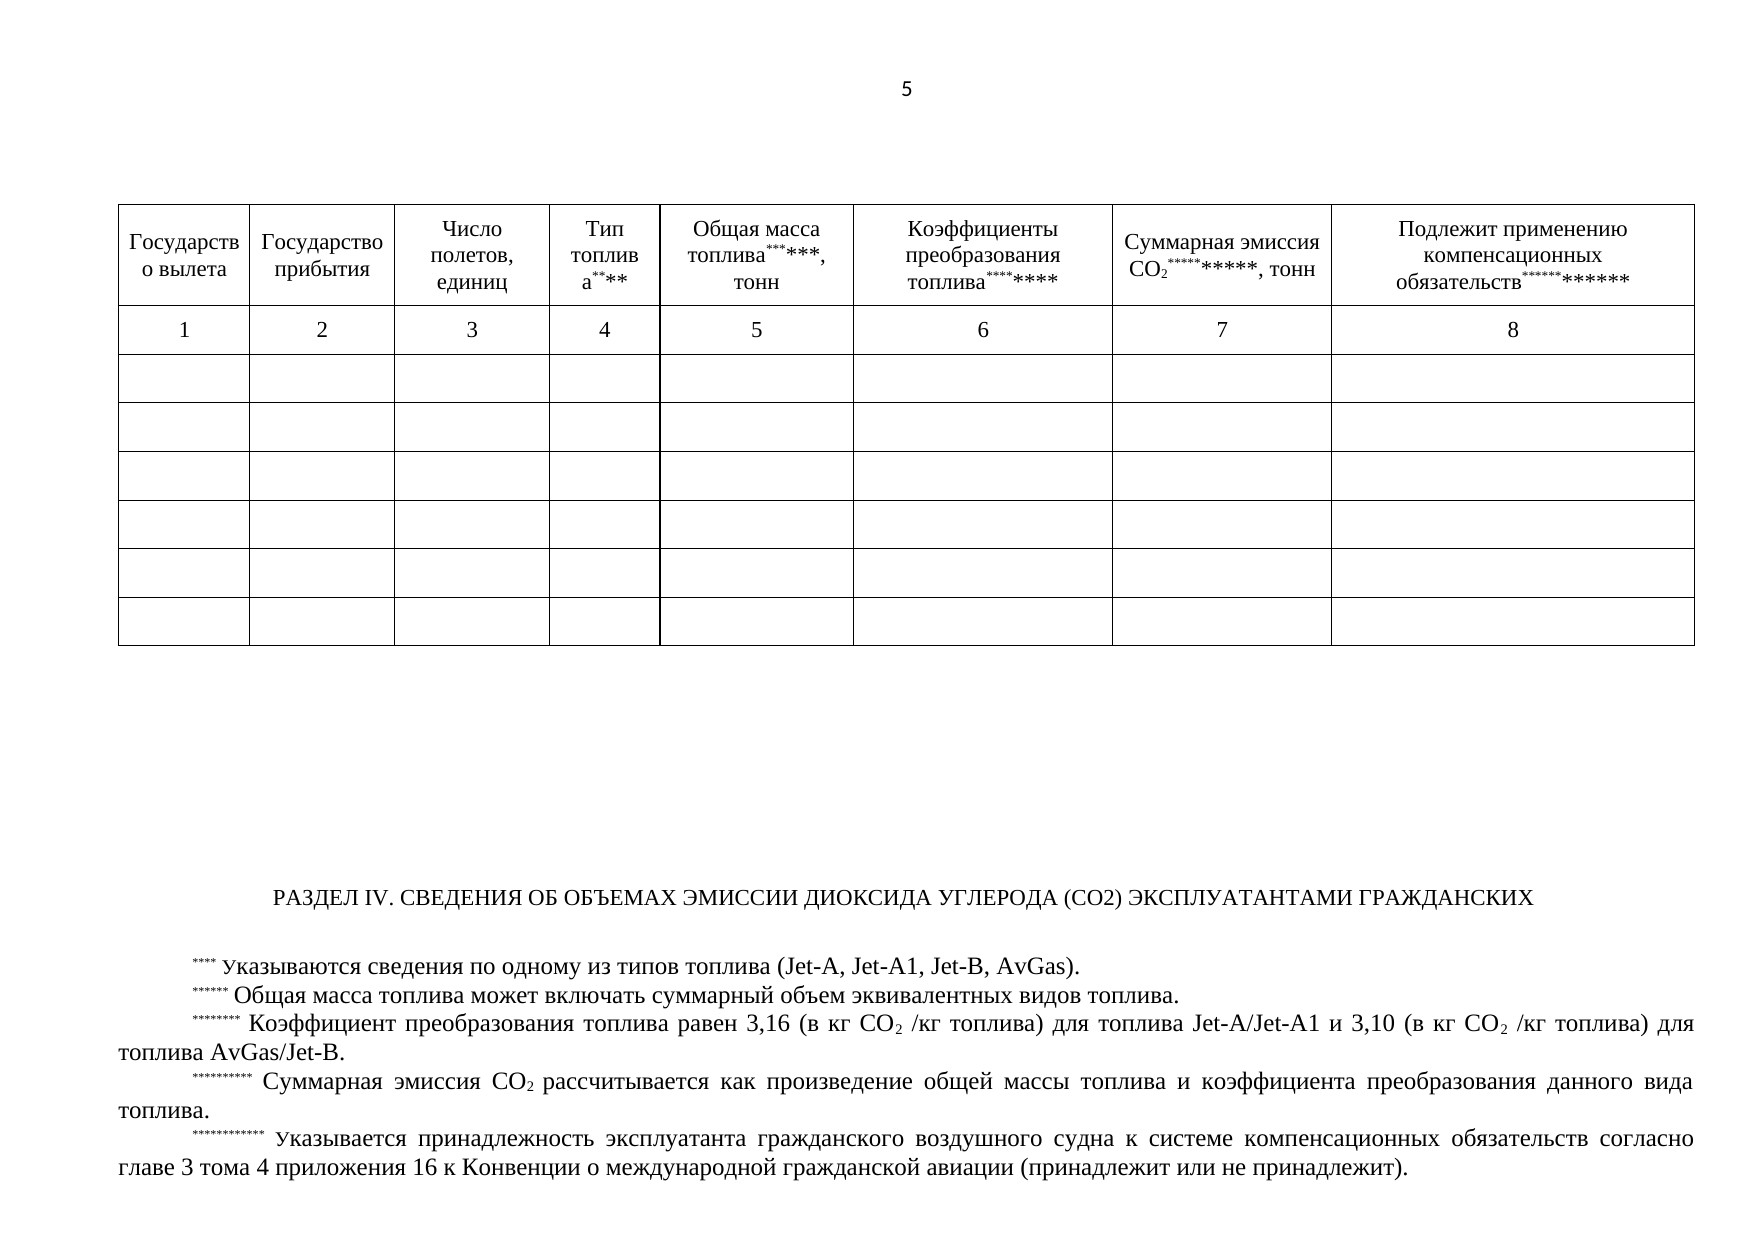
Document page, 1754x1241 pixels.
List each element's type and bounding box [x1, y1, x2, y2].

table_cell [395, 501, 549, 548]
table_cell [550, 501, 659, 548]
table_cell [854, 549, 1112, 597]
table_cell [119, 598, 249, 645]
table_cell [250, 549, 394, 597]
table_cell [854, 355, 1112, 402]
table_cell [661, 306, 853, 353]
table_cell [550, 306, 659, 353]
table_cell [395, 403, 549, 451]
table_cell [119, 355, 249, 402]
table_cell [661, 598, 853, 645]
text [118, 884, 1695, 910]
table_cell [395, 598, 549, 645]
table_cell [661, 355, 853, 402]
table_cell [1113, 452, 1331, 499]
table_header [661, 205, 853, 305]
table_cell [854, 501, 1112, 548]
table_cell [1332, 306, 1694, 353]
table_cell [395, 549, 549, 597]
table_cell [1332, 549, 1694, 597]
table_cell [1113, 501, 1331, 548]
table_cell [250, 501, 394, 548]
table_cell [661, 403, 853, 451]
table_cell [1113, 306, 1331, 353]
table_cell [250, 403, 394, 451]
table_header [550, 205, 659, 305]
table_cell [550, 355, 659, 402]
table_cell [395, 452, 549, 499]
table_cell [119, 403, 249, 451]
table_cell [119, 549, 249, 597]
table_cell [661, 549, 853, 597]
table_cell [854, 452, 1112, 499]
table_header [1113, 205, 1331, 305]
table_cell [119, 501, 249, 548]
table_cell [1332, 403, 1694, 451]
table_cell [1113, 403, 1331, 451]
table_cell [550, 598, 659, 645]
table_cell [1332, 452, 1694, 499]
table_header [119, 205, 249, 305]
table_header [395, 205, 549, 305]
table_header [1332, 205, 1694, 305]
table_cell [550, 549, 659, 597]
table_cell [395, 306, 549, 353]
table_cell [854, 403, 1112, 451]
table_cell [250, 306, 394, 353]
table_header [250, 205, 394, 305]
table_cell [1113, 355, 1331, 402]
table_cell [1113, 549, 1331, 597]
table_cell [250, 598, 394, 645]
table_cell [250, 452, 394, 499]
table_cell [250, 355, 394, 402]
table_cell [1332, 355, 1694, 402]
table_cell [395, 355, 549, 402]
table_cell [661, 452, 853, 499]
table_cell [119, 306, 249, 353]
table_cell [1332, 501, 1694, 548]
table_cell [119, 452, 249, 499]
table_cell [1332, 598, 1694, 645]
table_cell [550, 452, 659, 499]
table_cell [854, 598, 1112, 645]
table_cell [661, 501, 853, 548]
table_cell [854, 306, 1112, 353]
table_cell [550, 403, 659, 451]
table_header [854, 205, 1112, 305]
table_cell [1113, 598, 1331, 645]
